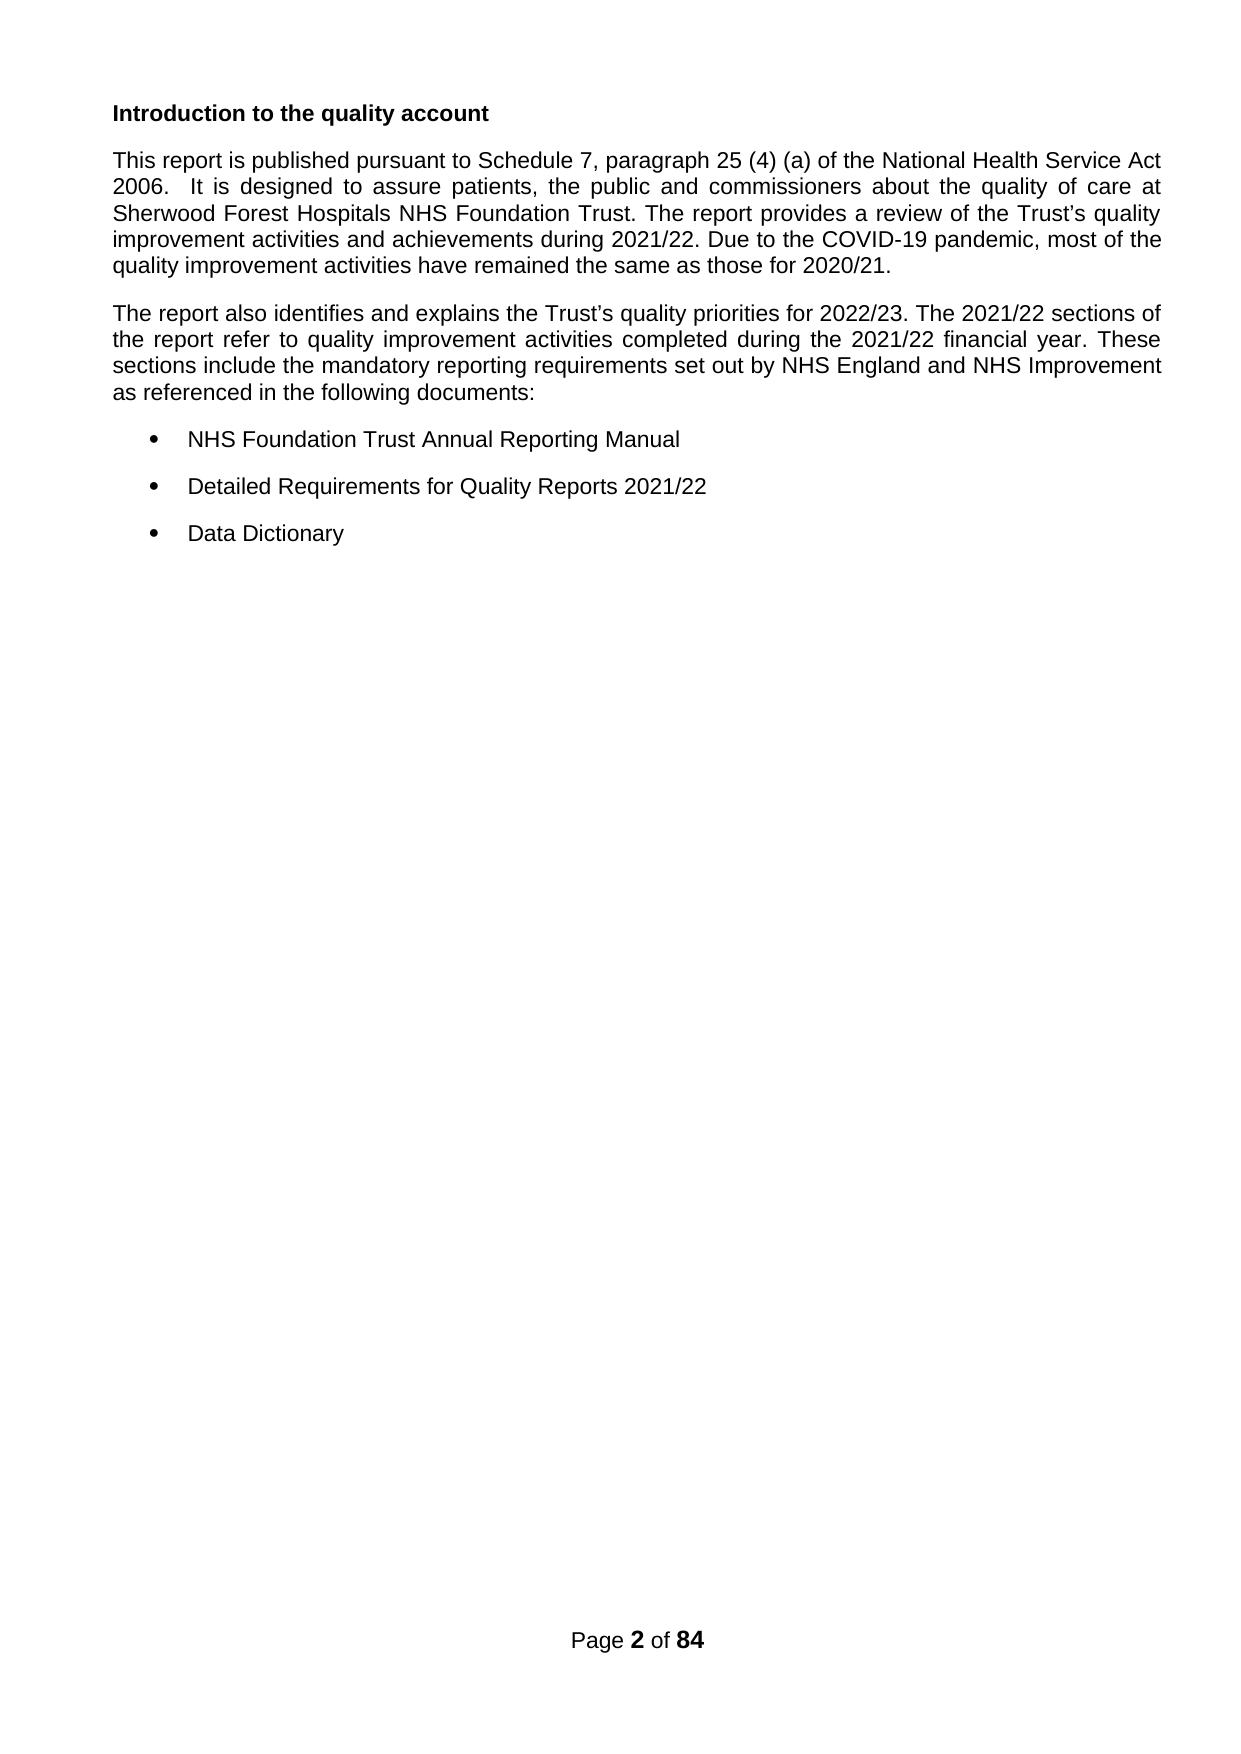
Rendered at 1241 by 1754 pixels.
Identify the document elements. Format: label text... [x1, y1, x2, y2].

text This report is published pursuant to Schedule 7, paragraph 25 (4) (a) of the National Health Service Act 2006. It is designed to assure patients, the public and commissioners about the quality of care at Sherwood Forest Hospitals NHS Foundation Trust. The report provides a review of the Trust’s quality improvement activities and achievements during 2021/22. Due to the COVID-19 pandemic, most of the quality improvement activities have remained the same as those for 2020/21. [112, 147, 1162, 279]
text Introduction to the quality account [112, 100, 1162, 126]
list Detailed Requirements for Quality Reports 2021/22 [150, 473, 1162, 499]
list NHS Foundation Trust Annual Reporting Manual [150, 426, 1162, 452]
text The report also identifies and explains the Trust’s quality priorities for 2022/23. The 2021/22 sections of the report refer to quality improvement activities completed during the 2021/22 financial year. These sections include the mandatory reporting requirements set out by NHS England and NHS Improvement as referenced in the following documents: [112, 299, 1162, 405]
list Data Dictionary [150, 520, 1162, 547]
